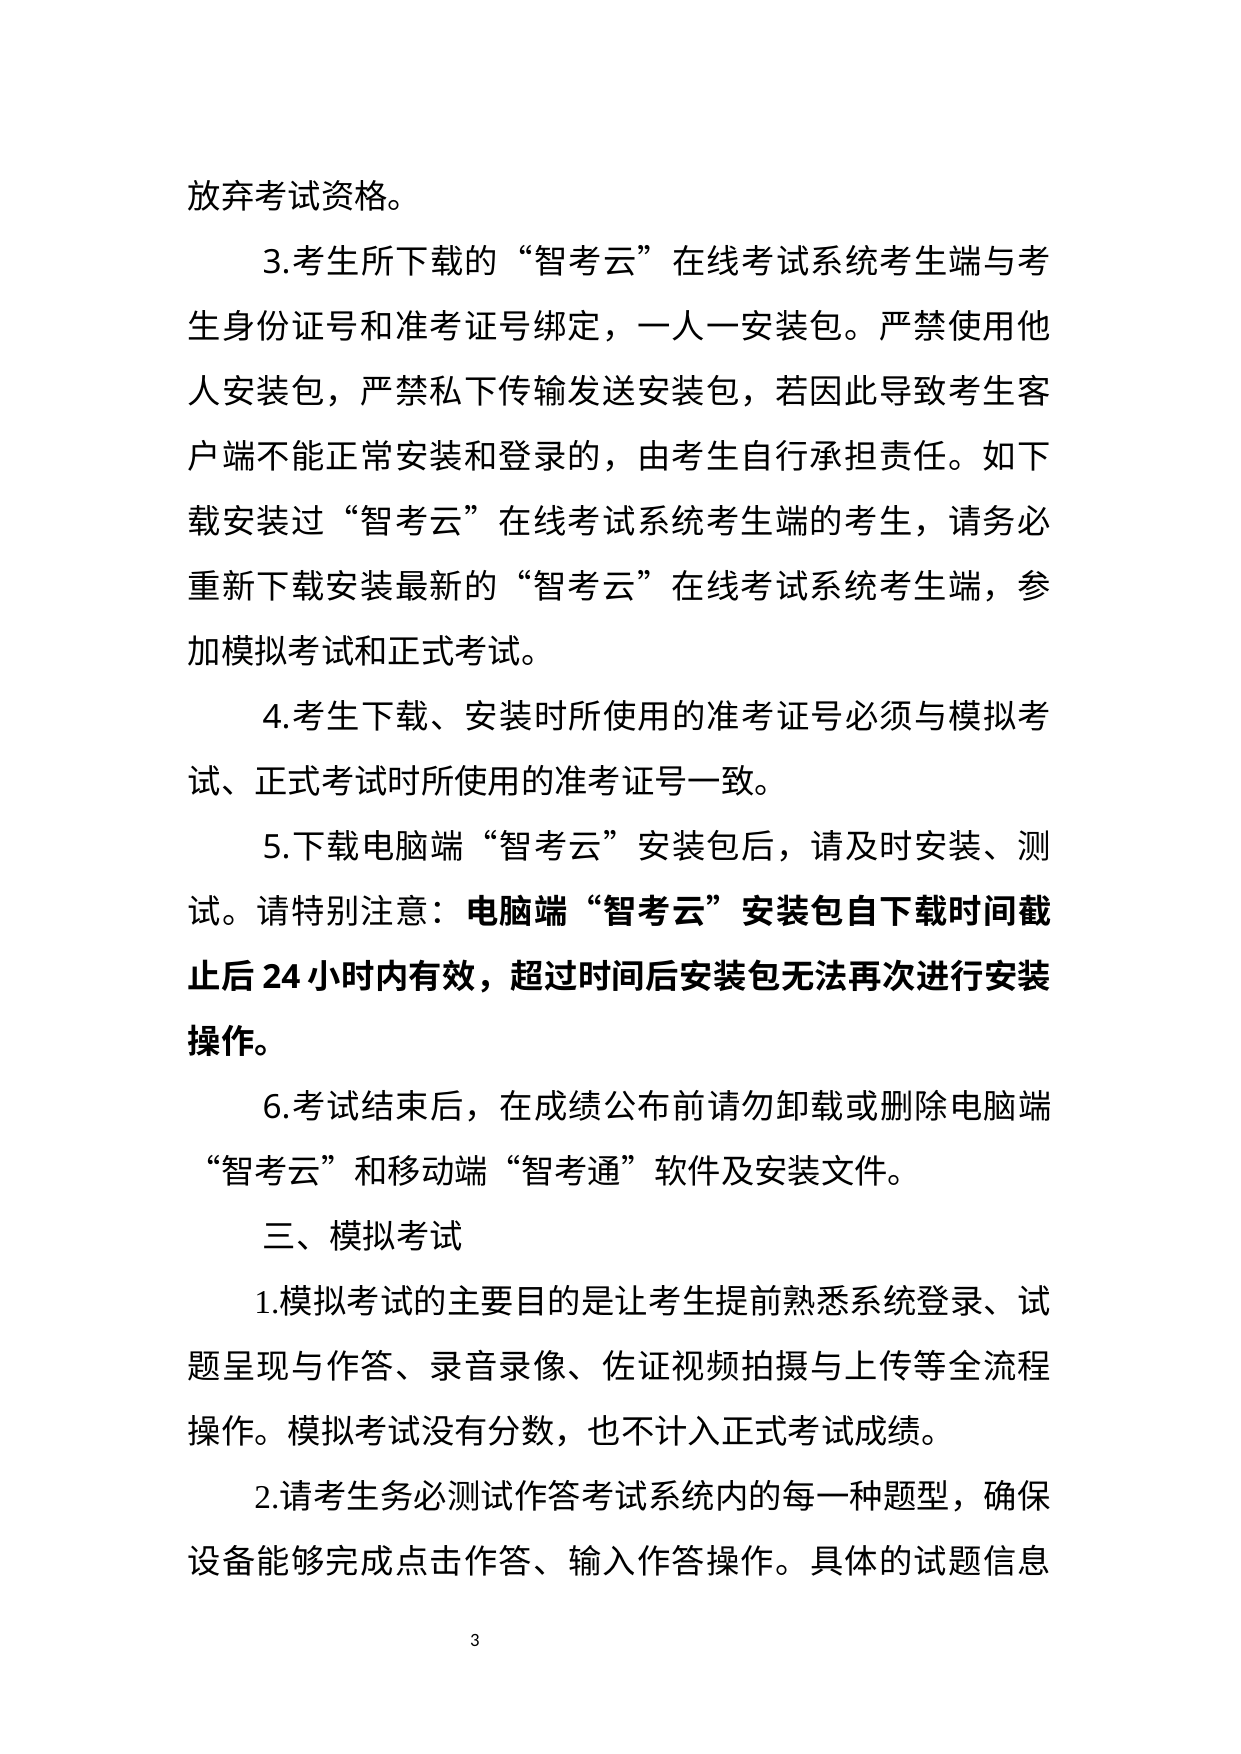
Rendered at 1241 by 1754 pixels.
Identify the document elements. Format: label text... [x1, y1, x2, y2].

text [187, 1462, 1053, 1592]
text 三、模拟考试 [187, 1202, 1053, 1267]
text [187, 162, 1053, 227]
text 5.下载电脑端“智考云”安装包后，请及时安装、测试。请特别注意：电脑端“智考云”安装包自下载时间截止后24小时内有效，超过时间后安装包无法再次进行安装操作。 [187, 812, 1053, 1072]
text 1.模拟考试的主要目的是让考生提前熟悉系统登录、试题呈现与作答、录音录像、佐证视频拍摄与上传等全流程操作。模拟考试没有分数，也不计入正式考试成绩。 [187, 1267, 1053, 1462]
text 6.考试结束后，在成绩公布前请勿卸载或删除电脑端“智考云”和移动端“智考通”软件及安装文件。 [187, 1072, 1053, 1202]
text 3.考生所下载的“智考云”在线考试系统考生端与考生身份证号和准考证号绑定，一人一安装包。严禁使用他人安装包，严禁私下传输发送安装包，若因此导致考生客户端不能正常安装和登录的，由考生自行承担责任。如下载安装过“智考云”在线考试系统考生端的考生，请务必重新下载安装最新的“智考云”在线考试系统考生端，参加模拟考试和正式考试。 [187, 227, 1053, 682]
text 4.考生下载、安装时所使用的准考证号必须与模拟考试、正式考试时所使用的准考证号一致。 [187, 682, 1053, 812]
